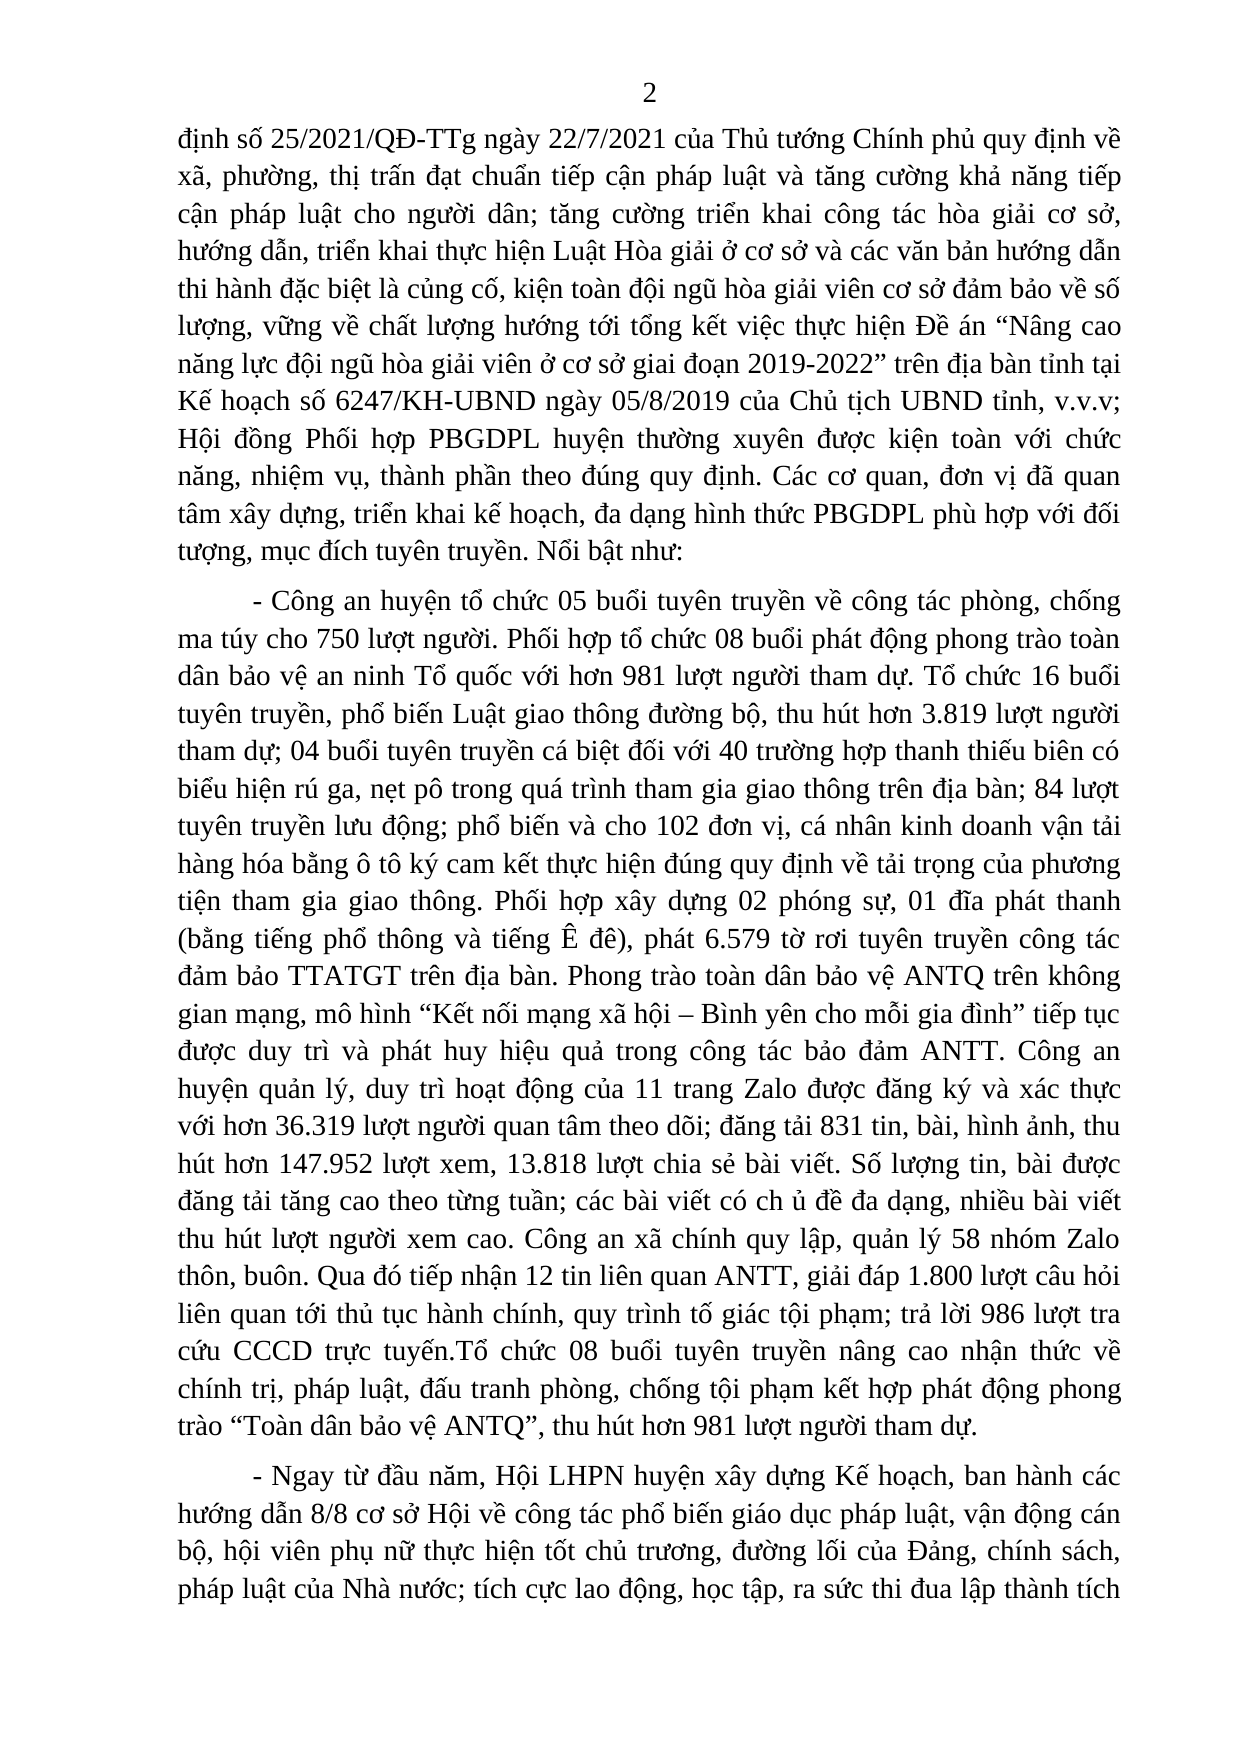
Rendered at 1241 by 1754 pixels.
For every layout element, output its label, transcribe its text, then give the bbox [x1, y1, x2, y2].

text - Công an huyện tổ chức 05 buổi tuyên truyền về công tác phòng, chống ma túy cho 750 lượt người. Phối hợp tổ chức 08 buổi phát động phong trào toàn dân bảo vệ an ninh Tổ quốc với hơn 981 lượt người tham dự. Tổ chức 16 buổi tuyên truyền, phổ biến Luật giao thông đường bộ, thu hút hơn 3.819 lượt người tham dự; 04 buổi tuyên truyền cá biệt đối với 40 trường hợp thanh thiếu biên có biểu hiện rú ga, nẹt pô trong quá trình tham gia giao thông trên địa bàn; 84 lượt tuyên truyền lưu động; phổ biến và cho 102 đơn vị, cá nhân kinh doanh vận tải hàng hóa bằng ô tô ký cam kết thực hiện đúng quy định về tải trọng của phương tiện tham gia giao thông. Phối hợp xây dựng 02 phóng sự, 01 đĩa phát thanh (bằng tiếng phổ thông và tiếng Ê đê), phát 6.579 tờ rơi tuyên truyền công tác đảm bảo TTATGT trên địa bàn. Phong trào toàn dân bảo vệ ANTQ trên không gian mạng, mô hình “Kết nối mạng xã hội – Bình yên cho mỗi gia đình” tiếp tục được duy trì và phát huy hiệu quả trong công tác bảo đảm ANTT. Công an huyện quản lý, duy trì hoạt động của 11 trang Zalo được đăng ký và xác thực với hơn 36.319 lượt người quan tâm theo dõi; đăng tải 831 tin, bài, hình ảnh, thu hút hơn 147.952 lượt xem, 13.818 lượt chia sẻ bài viết. Số lượng tin, bài được đăng tải tăng cao theo từng tuần; các bài viết có ch ủ đề đa dạng, nhiều bài viết thu hút lượt người xem cao. Công an xã chính quy lập, quản lý 58 nhóm Zalo thôn, buôn. Qua đó tiếp nhận 12 tin liên quan ANTT, giải đáp 1.800 lượt câu hỏi liên quan tới thủ tục hành chính, quy trình tố giác tội phạm; trả lời 986 lượt tra cứu CCCD trực tuyến.Tổ chức 08 buổi tuyên truyền nâng cao nhận thức về chính trị, pháp luật, đấu tranh phòng, chống tội phạm kết hợp phát động phong trào “Toàn dân bảo vệ ANTQ”, thu hút hơn 981 lượt người tham dự. [177, 581, 1122, 1443]
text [177, 1456, 1122, 1606]
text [177, 118, 1122, 421]
